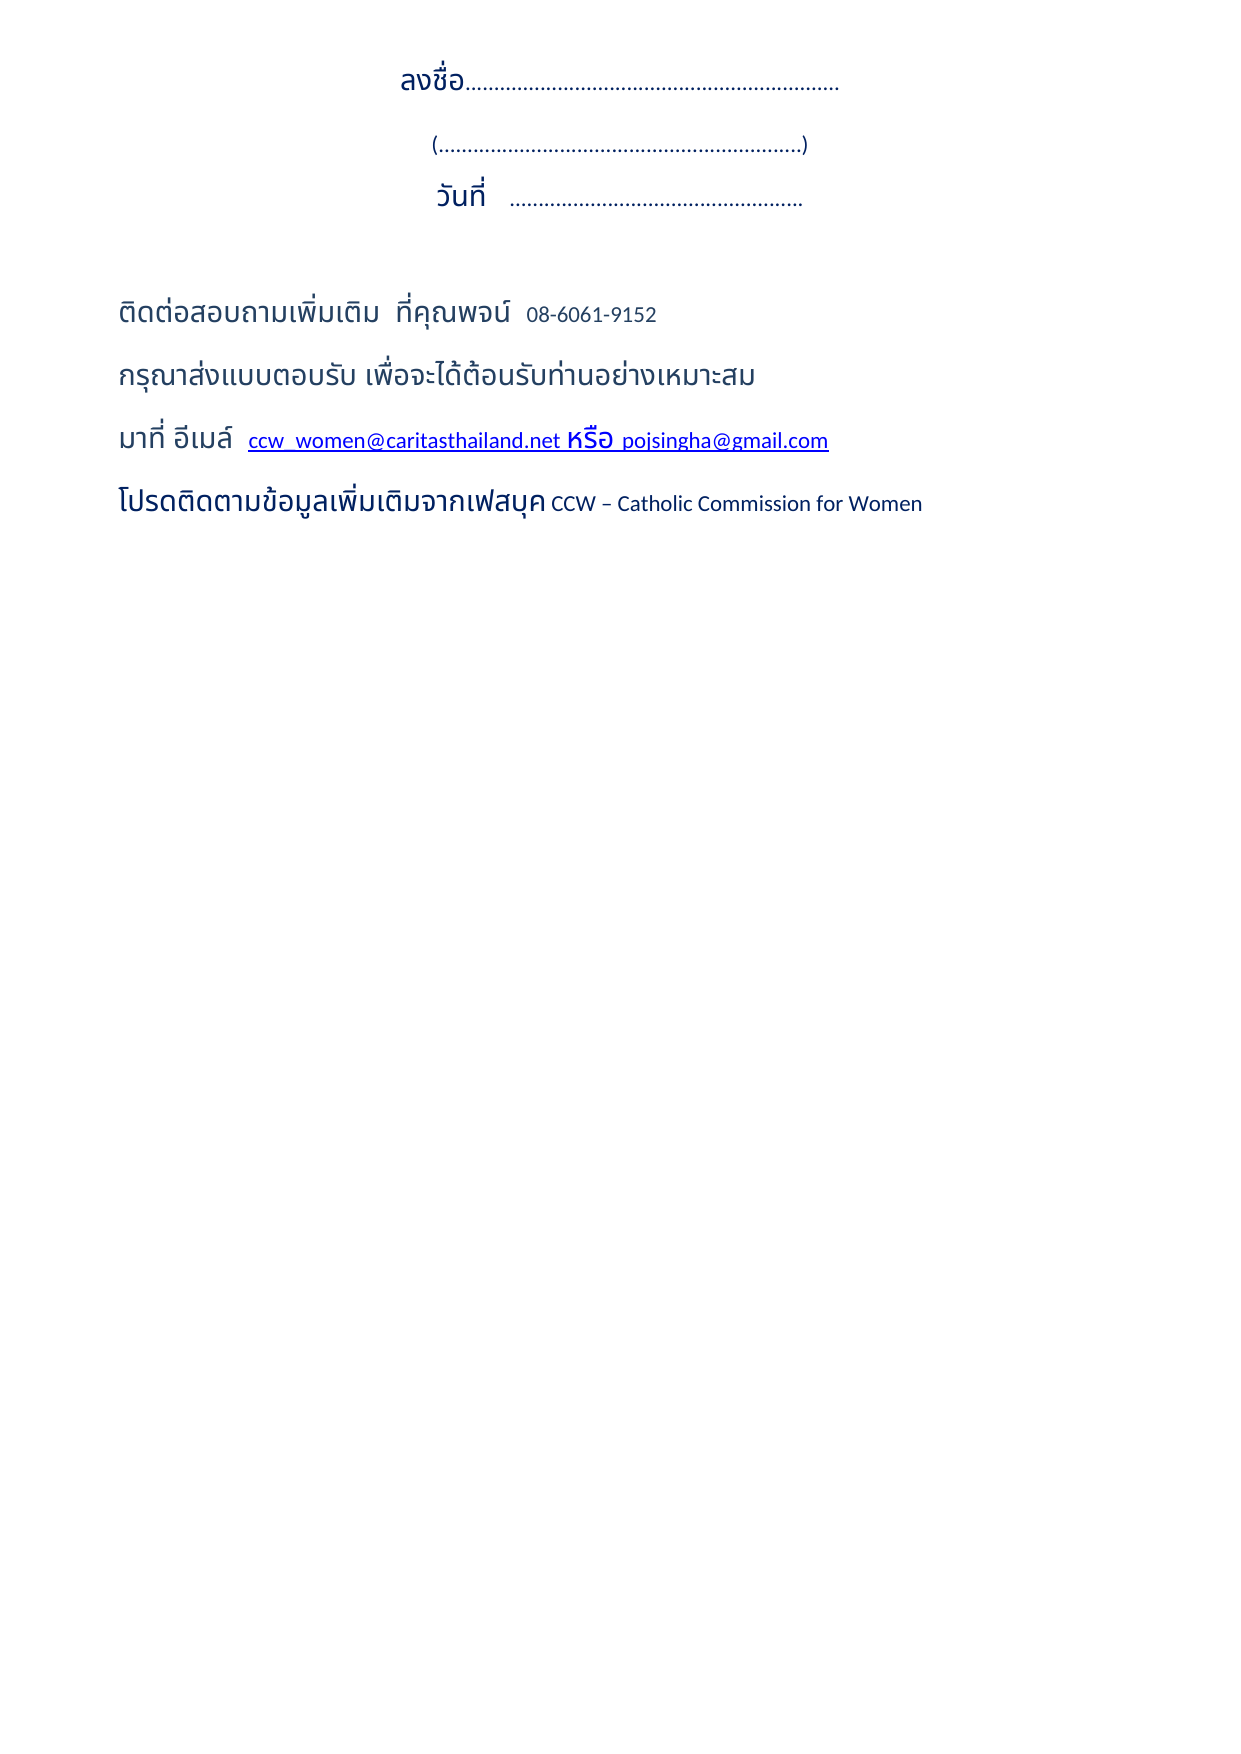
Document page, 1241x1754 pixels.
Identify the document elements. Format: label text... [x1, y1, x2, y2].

text ลงชื่อ................................................................. [118, 59, 1122, 103]
text (...............................................................) [118, 131, 1122, 158]
text วันที่ ................................................... [118, 175, 1122, 219]
text โปรดติดตามข้อมูลเพิ่มเติมจากเฟสบุคCCW – Catholic Commission for Women [118, 481, 1122, 525]
text มาที่ อีเมล์ ccw_women@caritasthailand.net หรือ pojsingha@gmail.com [118, 418, 1122, 462]
text กรุณาส่งแบบตอบรับ เพื่อจะได้ต้อนรับท่านอย่างเหมาะสม [118, 354, 1122, 398]
text ติดต่อสอบถามเพิ่มเติม ที่คุณพจน์ 08-6061-9152 [118, 291, 1122, 335]
